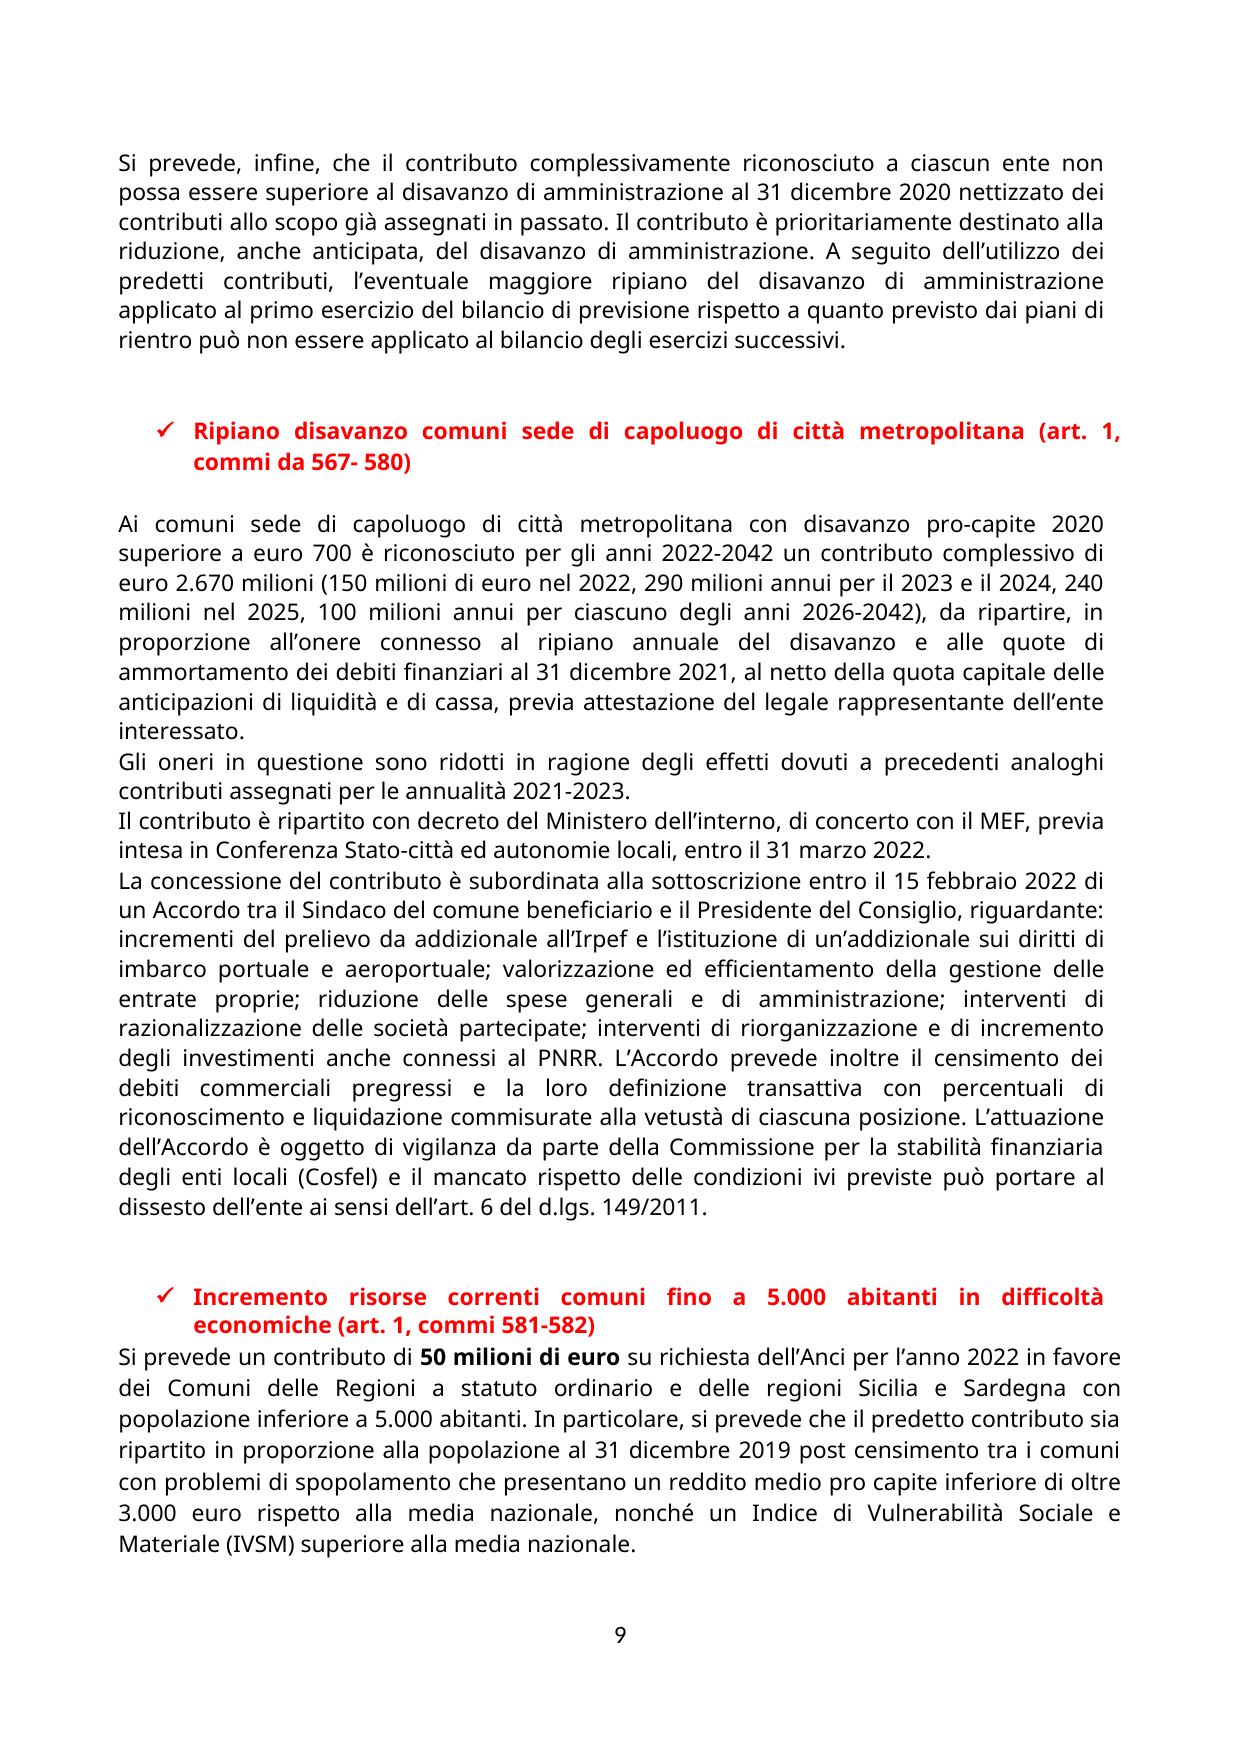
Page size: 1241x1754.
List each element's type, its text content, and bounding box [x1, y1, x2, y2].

text Si prevede, infine, che il contributo complessivamente riconosciuto a ciascun ente non possa essere superiore al disavanzo di amministrazione al 31 dicembre 2020 nettizzato dei contributi allo scopo già assegnati in passato. Il contributo è prioritariamente destinato alla riduzione, anche anticipata, del disavanzo di amministrazione. A seguito dell’utilizzo dei predetti contributi, l’eventuale maggiore ripiano del disavanzo di amministrazione applicato al primo esercizio del bilancio di previsione rispetto a quanto previsto dai piani di rientro può non essere applicato al bilancio degli esercizi successivi. [118, 148, 1105, 355]
text Ai comuni sede di capoluogo di città metropolitana con disavanzo pro-capite 2020 superiore a euro 700 è riconosciuto per gli anni 2022-2042 un contributo complessivo di euro 2.670 milioni (150 milioni di euro nel 2022, 290 milioni annui per il 2023 e il 2024, 240 milioni nel 2025, 100 milioni annui per ciascuno degli anni 2026-2042), da ripartire, in proporzione all’onere connesso al ripiano annuale del disavanzo e alle quote di ammortamento dei debiti finanziari al 31 dicembre 2021, al netto della quota capitale delle anticipazioni di liquidità e di cassa, previa attestazione del legale rappresentante dell’ente interessato. [118, 509, 1105, 746]
text Gli oneri in questione sono ridotti in ragione degli effetti dovuti a precedenti analoghi contributi assegnati per le annualità 2021-2023. [118, 746, 1105, 806]
list Incremento risorse correnti comuni fino a 5.000 abitanti in difficoltà economiche (art. 1, commi 581-582) [156, 1281, 1105, 1341]
text Il contributo è ripartito con decreto del Ministero dell’interno, di concerto con il MEF, previa intesa in Conferenza Stato-città ed autonomie locali, entro il 31 marzo 2022. [118, 806, 1105, 865]
text La concessione del contributo è subordinata alla sottoscrizione entro il 15 febbraio 2022 di un Accordo tra il Sindaco del comune beneficiario e il Presidente del Consiglio, riguardante: incrementi del prelievo da addizionale all’Irpef e l’istituzione di un’addizionale sui diritti di imbarco portuale e aeroportuale; valorizzazione ed efficientamento della gestione delle entrate proprie; riduzione delle spese generali e di amministrazione; interventi di razionalizzazione delle società partecipate; interventi di riorganizzazione e di incremento degli investimenti anche connessi al PNRR. L’Accordo prevede inoltre il censimento dei debiti commerciali pregressi e la loro definizione transattiva con percentuali di riconoscimento e liquidazione commisurate alla vetustà di ciascuna posizione. L’attuazione dell’Accordo è oggetto di vigilanza da parte della Commissione per la stabilità finanziaria degli enti locali (Cosfel) e il mancato rispetto delle condizioni ivi previste può portare al dissesto dell’ente ai sensi dell’art. 6 del d.lgs. 149/2011. [118, 865, 1105, 1222]
text Si prevede un contributo di 50 milioni di euro su richiesta dell’Anci per l’anno 2022 in favore dei Comuni delle Regioni a statuto ordinario e delle regioni Sicilia e Sardegna con popolazione inferiore a 5.000 abitanti. In particolare, si prevede che il predetto contributo sia ripartito in proporzione alla popolazione al 31 dicembre 2019 post censimento tra i comuni con problemi di spopolamento che presentano un reddito medio pro capite inferiore di oltre 3.000 euro rispetto alla media nazionale, nonché un Indice di Vulnerabilità Sociale e Materiale (IVSM) superiore alla media nazionale. [118, 1341, 1122, 1559]
list Ripiano disavanzo comuni sede di capoluogo di città metropolitana (art. 1, commi da 567- 580) [156, 415, 1122, 477]
